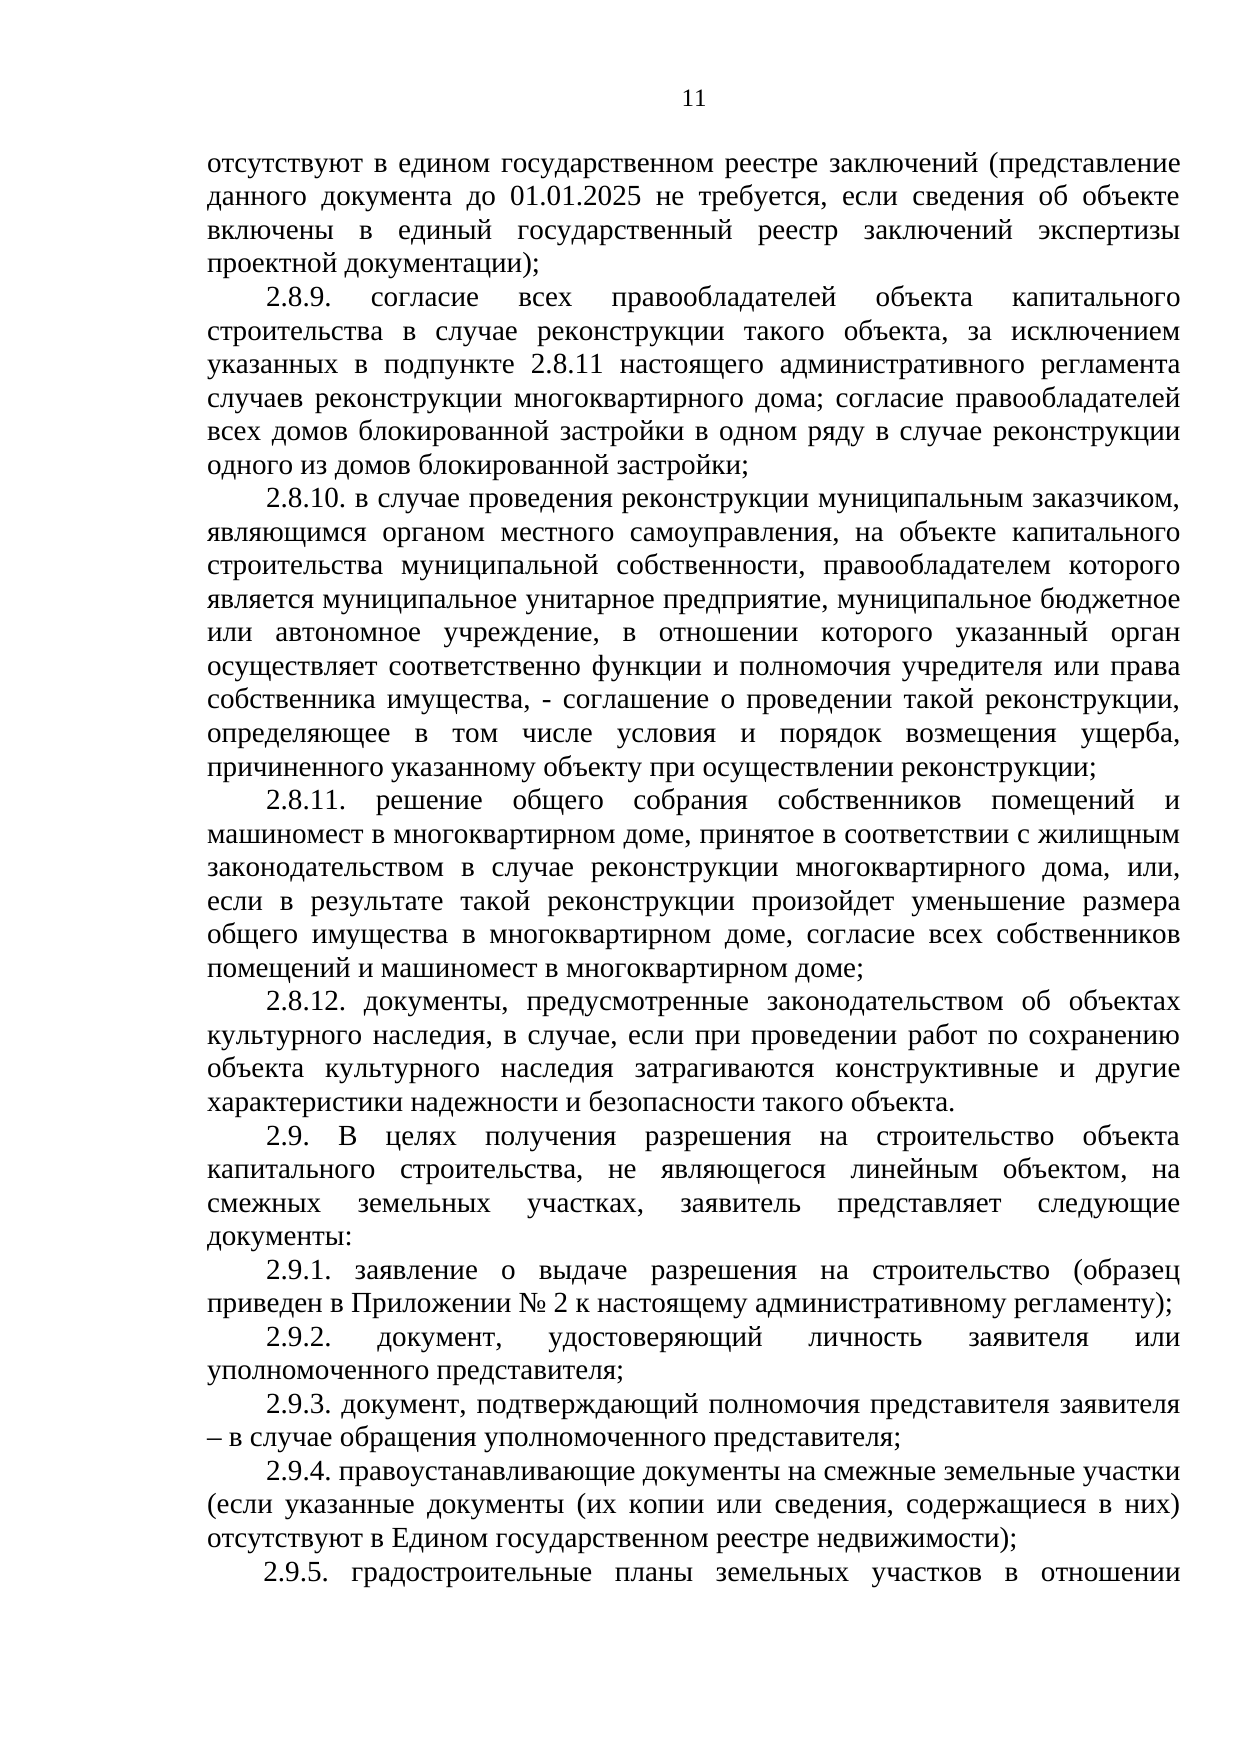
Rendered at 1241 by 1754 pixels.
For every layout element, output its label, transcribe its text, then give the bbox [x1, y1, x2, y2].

text 2.8.9. согласие всех правообладателей объекта капитального строительства в случае реконструкции такого объекта, за исключением указанных в подпункте 2.8.11 настоящего административного регламента случаев реконструкции многоквартирного дома; согласие правообладателей всех домов блокированной застройки в одном ряду в случае реконструкции одного из домов блокированной застройки; [207, 279, 1181, 480]
text 2.9. В целях получения разрешения на строительство объекта капитального строительства, не являющегося линейным объектом, на смежных земельных участках, заявитель представляет следующие документы: [207, 1118, 1181, 1252]
text 2.8.11. решение общего собрания собственников помещений и машиномест в многоквартирном доме, принятое в соответствии с жилищным законодательством в случае реконструкции многоквартирного дома, или, если в результате такой реконструкции произойдет уменьшение размера общего имущества в многоквартирном доме, согласие всех собственников помещений и машиномест в многоквартирном доме; [207, 782, 1181, 983]
text 2.9.3. документ, подтверждающий полномочия представителя заявителя – в случае обращения уполномоченного представителя; [207, 1386, 1181, 1453]
text 2.9.1. заявление о выдаче разрешения на строительство (образец приведен в Приложении № 2 к настоящему административному регламенту); [207, 1252, 1181, 1319]
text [207, 1554, 1181, 1587]
text 2.8.12. документы, предусмотренные законодательством об объектах культурного наследия, в случае, если при проведении работ по сохранению объекта культурного наследия затрагиваются конструктивные и другие характеристики надежности и безопасности такого объекта. [207, 983, 1181, 1118]
text 2.8.10. в случае проведения реконструкции муниципальным заказчиком, являющимся органом местного самоуправления, на объекте капитального строительства муниципальной собственности, правообладателем которого является муниципальное унитарное предприятие, муниципальное бюджетное или автономное учреждение, в отношении которого указанный орган осуществляет соответственно функции и полномочия учредителя или права собственника имущества, - соглашение о проведении такой реконструкции, определяющее в том числе условия и порядок возмещения ущерба, причиненного указанному объекту при осуществлении реконструкции; [207, 480, 1181, 782]
text 2.9.2. документ, удостоверяющий личность заявителя или уполномоченного представителя; [207, 1319, 1181, 1386]
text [207, 145, 1181, 279]
text 2.9.4. правоустанавливающие документы на смежные земельные участки (если указанные документы (их копии или сведения, содержащиеся в них) отсутствуют в Едином государственном реестре недвижимости); [207, 1453, 1181, 1554]
